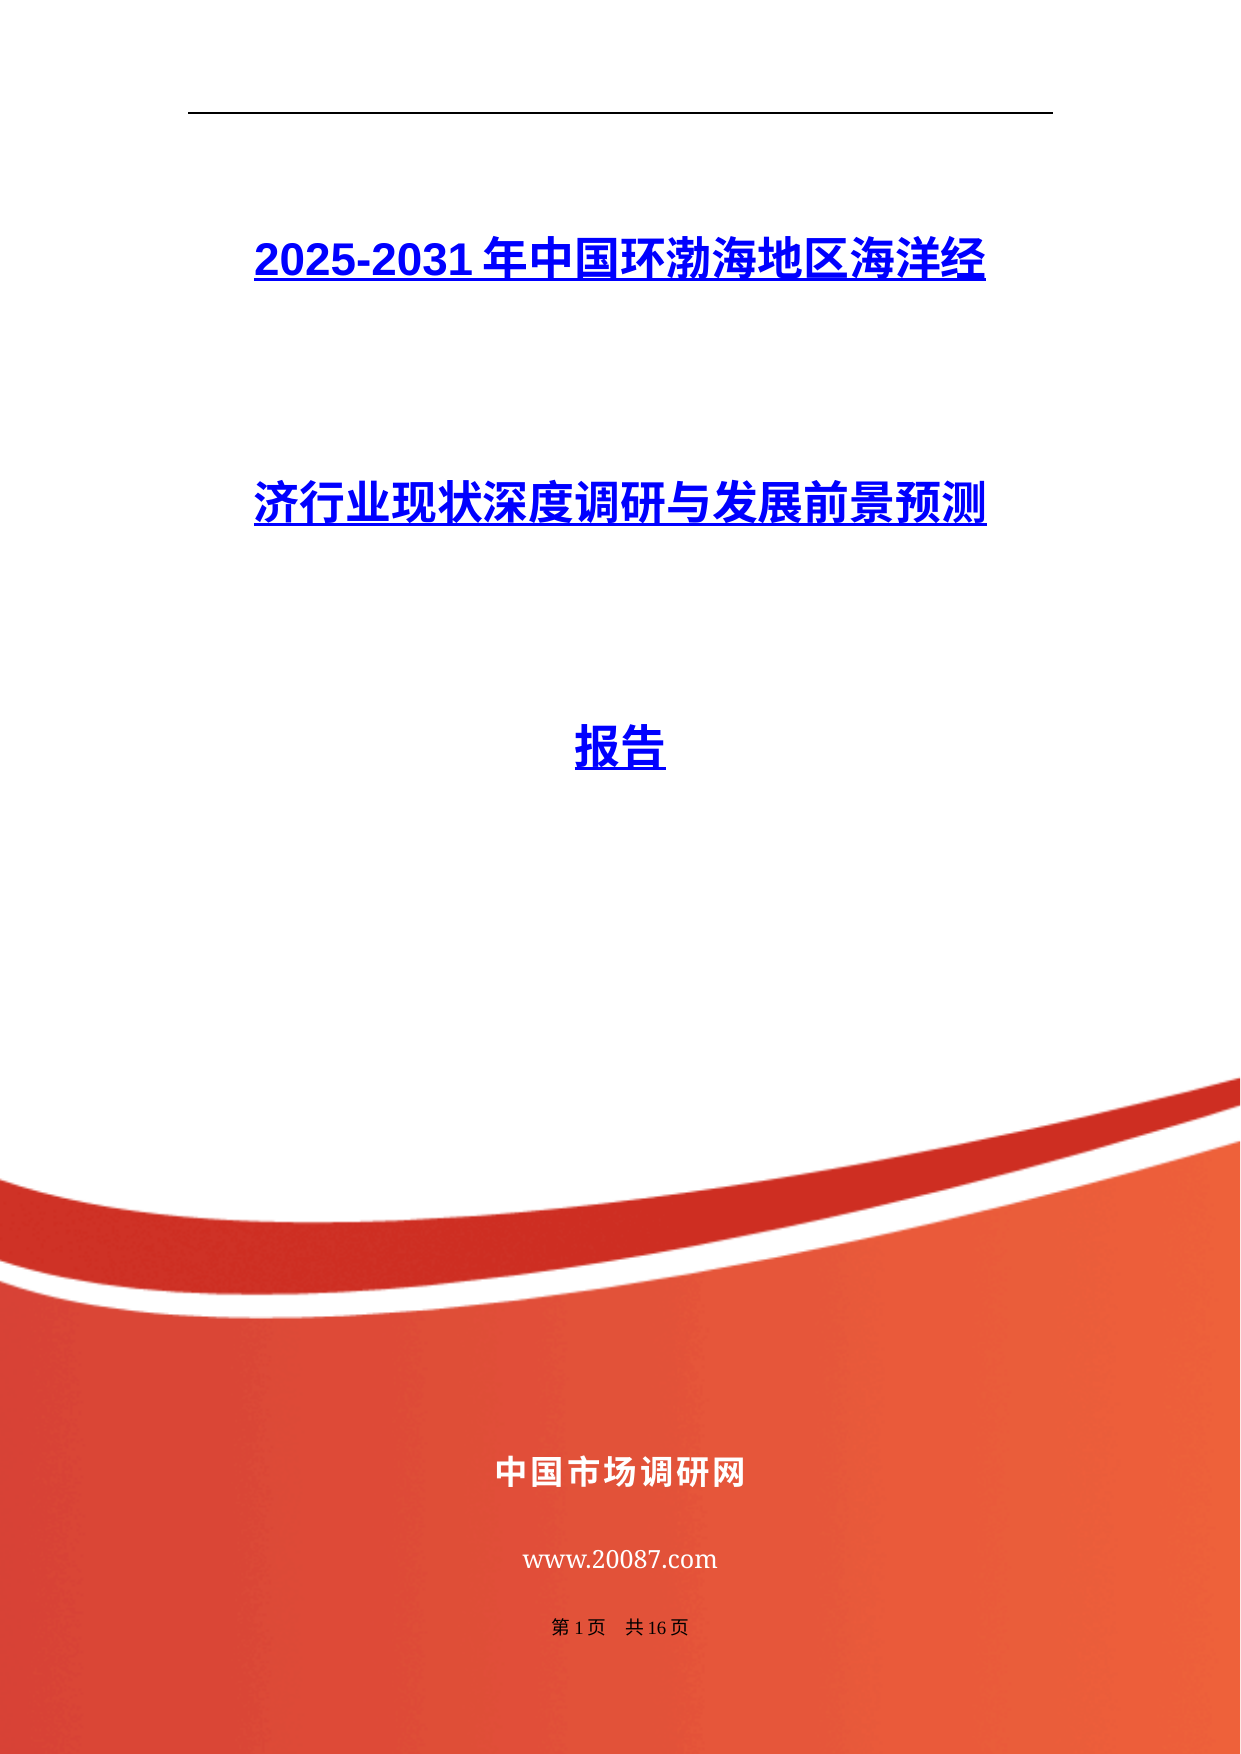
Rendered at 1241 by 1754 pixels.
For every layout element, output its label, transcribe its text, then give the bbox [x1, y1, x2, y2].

subtitle 中国市场调研网 [187, 1437, 1053, 1502]
table_header 2025-2031年中国环渤海地区海洋经济行业现状深度调研与发展前景预测报告 [188, 207, 1053, 871]
text www.20087.com [187, 1526, 1053, 1591]
picture [0, 1006, 1241, 1754]
